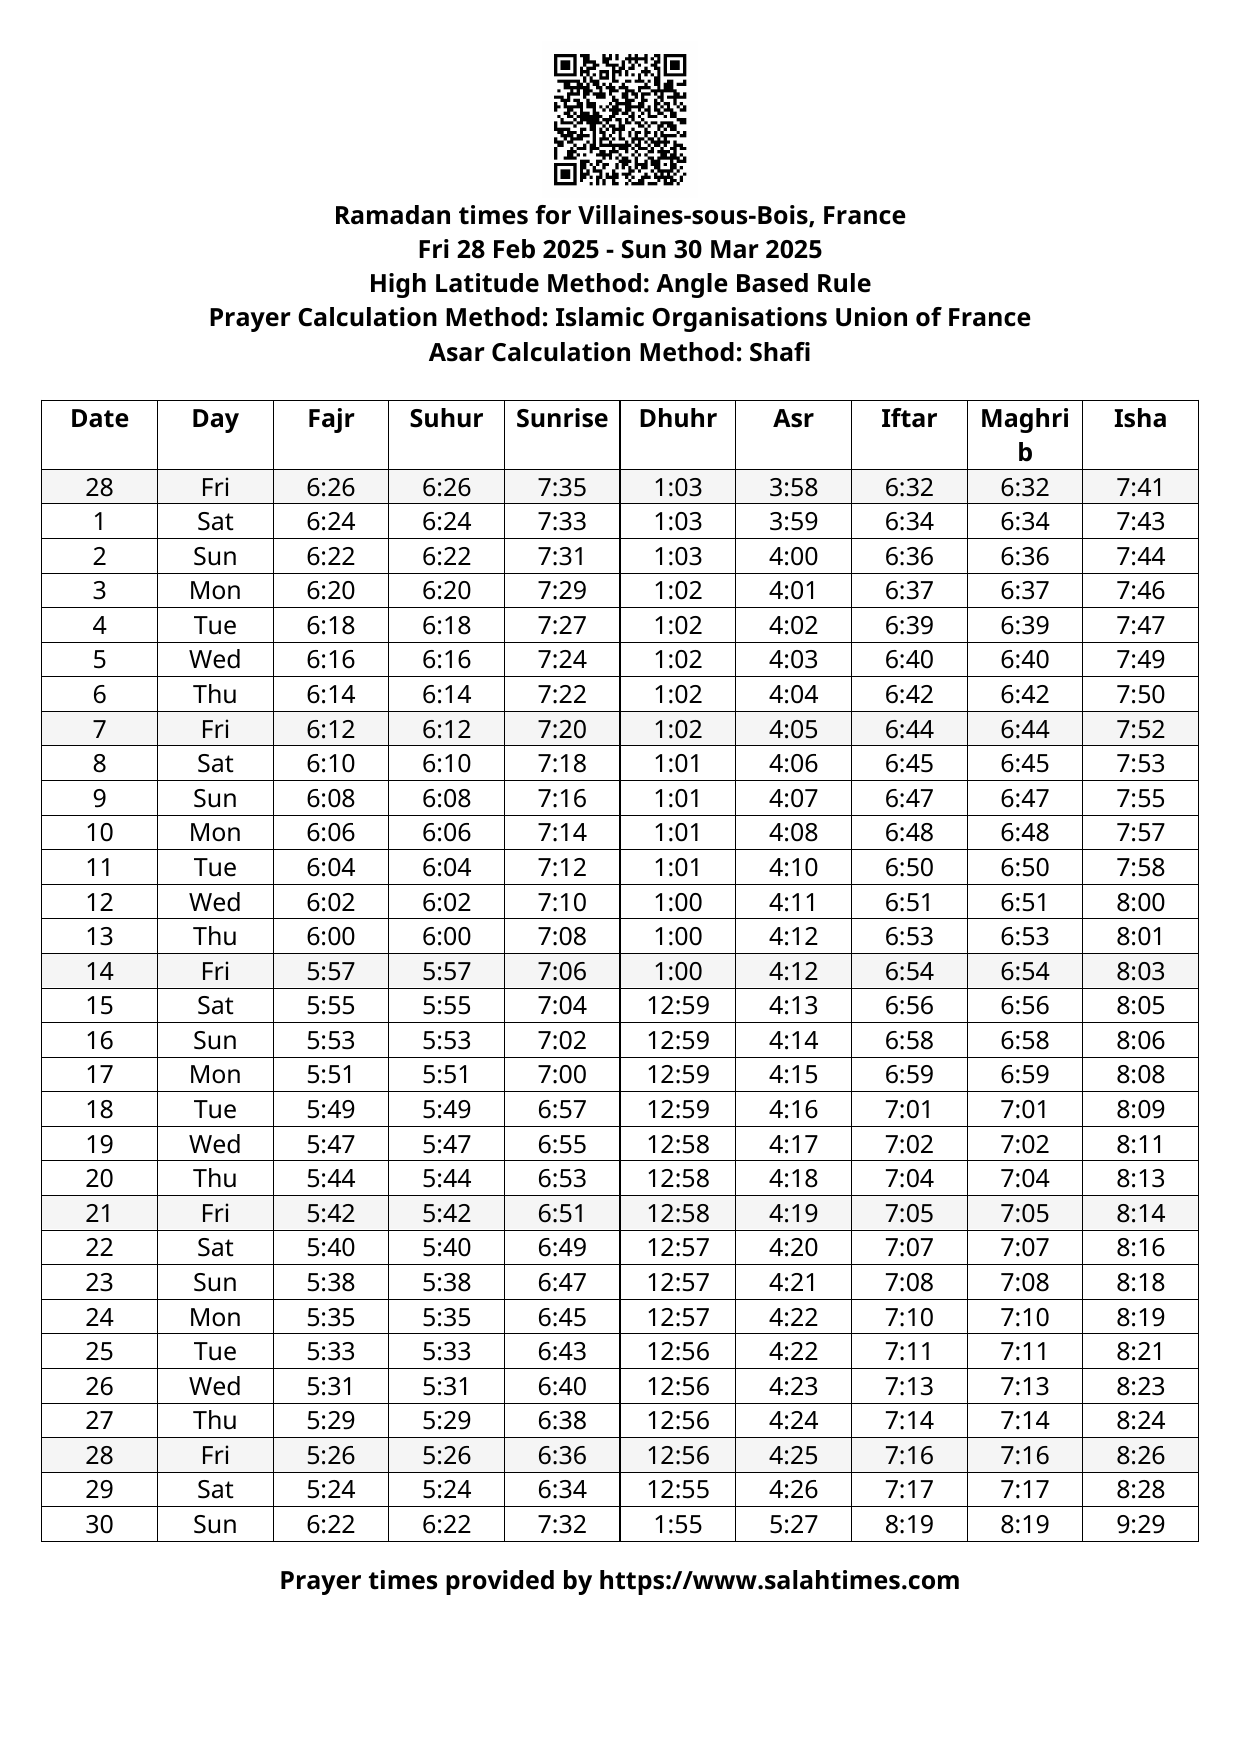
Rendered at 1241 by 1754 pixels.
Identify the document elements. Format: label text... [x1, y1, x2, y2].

table_cell 4:06 [736, 746, 851, 780]
table_cell 4:07 [736, 781, 851, 814]
table_cell 7:53 [1083, 746, 1198, 780]
table_cell 6:10 [389, 746, 504, 780]
table_cell 6:55 [505, 1127, 619, 1160]
table_cell 7:58 [1083, 850, 1198, 884]
table_cell 6:39 [968, 608, 1082, 642]
table_cell 1 [42, 504, 157, 538]
table_cell 6:04 [274, 850, 388, 884]
table_cell 1:01 [621, 816, 735, 849]
table_cell 12:59 [621, 1058, 735, 1091]
table_cell 8:24 [1083, 1404, 1198, 1437]
table_cell 9:29 [1083, 1507, 1198, 1541]
table_cell 5:42 [274, 1196, 388, 1229]
table_cell 7:02 [968, 1127, 1082, 1160]
table_cell 7:14 [852, 1404, 967, 1437]
table_cell 7:18 [505, 746, 619, 780]
table_cell 7:10 [505, 885, 619, 918]
table_cell 1:00 [621, 885, 735, 918]
table_cell 12:58 [621, 1127, 735, 1160]
text Prayer times provided by https://www.salahtimes.com [42, 1563, 1198, 1597]
table_cell 6:06 [389, 816, 504, 849]
table_cell 7:31 [505, 539, 619, 572]
table_cell Fri [158, 1438, 273, 1472]
table_cell 6:18 [389, 608, 504, 642]
table_cell 7 [42, 712, 157, 745]
table_cell 6:54 [852, 954, 967, 987]
table_cell 6:34 [505, 1473, 619, 1506]
table_cell Mon [158, 1300, 273, 1333]
table_cell Tue [158, 1092, 273, 1126]
table_cell Tue [158, 608, 273, 642]
table_cell 15 [42, 989, 157, 1022]
table_cell 12:58 [621, 1196, 735, 1229]
table_cell 5:51 [274, 1058, 388, 1091]
table_cell 12:55 [621, 1473, 735, 1506]
table_cell 7:13 [852, 1369, 967, 1402]
table_cell 7:33 [505, 504, 619, 538]
table_cell 12:56 [621, 1369, 735, 1402]
table_cell 6:00 [274, 919, 388, 953]
table_cell 12:57 [621, 1300, 735, 1333]
table_cell 8:21 [1083, 1334, 1198, 1368]
table_cell 6:56 [968, 989, 1082, 1022]
table_cell 5:26 [274, 1438, 388, 1472]
table_cell 4:23 [736, 1369, 851, 1402]
table_cell 7:07 [852, 1231, 967, 1264]
table_cell 4:21 [736, 1265, 851, 1299]
table_cell 7:02 [505, 1023, 619, 1057]
table_cell Mon [158, 1058, 273, 1091]
table_cell 16 [42, 1023, 157, 1057]
text Asar Calculation Method: Shafi [42, 334, 1198, 368]
table_cell 18 [42, 1092, 157, 1126]
table_cell Tue [158, 850, 273, 884]
table_cell 12:59 [621, 1023, 735, 1057]
table_cell 7:07 [968, 1231, 1082, 1264]
table_cell 6:39 [852, 608, 967, 642]
table_cell 5:40 [389, 1231, 504, 1264]
table_cell 5:24 [389, 1473, 504, 1506]
table_cell 6:50 [968, 850, 1082, 884]
table_cell 1:02 [621, 643, 735, 676]
table_cell 1:55 [621, 1507, 735, 1541]
table_cell 8:03 [1083, 954, 1198, 987]
table_cell 6:16 [274, 643, 388, 676]
table_cell Sat [158, 989, 273, 1022]
table_cell Wed [158, 1127, 273, 1160]
table_cell Sun [158, 781, 273, 814]
table_cell 2 [42, 539, 157, 572]
table_cell 4:10 [736, 850, 851, 884]
table_cell 5:49 [274, 1092, 388, 1126]
table_cell 28 [42, 470, 157, 503]
table_cell 4:00 [736, 539, 851, 572]
table_cell 7:05 [852, 1196, 967, 1229]
table_cell 4:25 [736, 1438, 851, 1472]
text Fri 28 Feb 2025 - Sun 30 Mar 2025 [42, 232, 1198, 266]
table_cell Mon [158, 816, 273, 849]
table_cell 4:22 [736, 1334, 851, 1368]
table_cell 5:38 [389, 1265, 504, 1299]
table_cell 13 [42, 919, 157, 953]
text Prayer Calculation Method: Islamic Organisations Union of France [42, 300, 1198, 334]
table_cell 6:38 [505, 1404, 619, 1437]
table_cell 27 [42, 1404, 157, 1437]
table_cell 6:06 [274, 816, 388, 849]
table_cell 5 [42, 643, 157, 676]
table_cell 8:19 [852, 1507, 967, 1541]
table_cell 4:24 [736, 1404, 851, 1437]
table_cell 19 [42, 1127, 157, 1160]
table_cell 7:55 [1083, 781, 1198, 814]
table_cell 6:50 [852, 850, 967, 884]
table_cell 8:00 [1083, 885, 1198, 918]
table_cell Wed [158, 1369, 273, 1402]
table_cell 8:05 [1083, 989, 1198, 1022]
table_cell 26 [42, 1369, 157, 1402]
table_cell 6:51 [852, 885, 967, 918]
table_cell 6:08 [274, 781, 388, 814]
table_cell 5:26 [389, 1438, 504, 1472]
table_cell 12 [42, 885, 157, 918]
table_cell 5:47 [389, 1127, 504, 1160]
table_cell 5:53 [389, 1023, 504, 1057]
table_cell 7:13 [968, 1369, 1082, 1402]
table_cell 6:47 [505, 1265, 619, 1299]
table_cell 6:45 [968, 746, 1082, 780]
table_cell 12:59 [621, 989, 735, 1022]
table_cell Sat [158, 1231, 273, 1264]
table_cell 6 [42, 677, 157, 711]
table_cell 7:00 [505, 1058, 619, 1091]
table_cell 7:11 [852, 1334, 967, 1368]
table_cell 8:14 [1083, 1196, 1198, 1229]
table_cell 5:53 [274, 1023, 388, 1057]
table_cell 7:20 [505, 712, 619, 745]
table_cell 4:26 [736, 1473, 851, 1506]
table_cell 7:01 [852, 1092, 967, 1126]
table_cell 6:53 [852, 919, 967, 953]
table_cell Thu [158, 919, 273, 953]
table_cell 7:35 [505, 470, 619, 503]
table_header Dhuhr [621, 401, 735, 469]
table_cell 7:49 [1083, 643, 1198, 676]
table_cell Fri [158, 954, 273, 987]
table_cell 17 [42, 1058, 157, 1091]
table_cell Fri [158, 470, 273, 503]
table_cell 3 [42, 574, 157, 607]
table_cell 6:48 [968, 816, 1082, 849]
table_cell Thu [158, 1161, 273, 1195]
table_cell 6:14 [389, 677, 504, 711]
table_cell 30 [42, 1507, 157, 1541]
table_cell 6:14 [274, 677, 388, 711]
table_cell Sat [158, 1473, 273, 1506]
table_cell 6:58 [968, 1023, 1082, 1057]
table_cell 5:55 [389, 989, 504, 1022]
table_cell 7:08 [505, 919, 619, 953]
table_cell 7:16 [505, 781, 619, 814]
table_cell 6:47 [852, 781, 967, 814]
table_cell 6:45 [505, 1300, 619, 1333]
table_cell 6:48 [852, 816, 967, 849]
table_cell 7:17 [968, 1473, 1082, 1506]
table_cell 6:44 [852, 712, 967, 745]
table_cell 23 [42, 1265, 157, 1299]
table_cell 8:18 [1083, 1265, 1198, 1299]
table_cell 4:05 [736, 712, 851, 745]
table_cell 6:10 [274, 746, 388, 780]
table_cell 5:38 [274, 1265, 388, 1299]
table_cell 6:36 [968, 539, 1082, 572]
table_cell 29 [42, 1473, 157, 1506]
table_cell 6:51 [968, 885, 1082, 918]
table_cell 7:02 [852, 1127, 967, 1160]
table_cell 14 [42, 954, 157, 987]
table_cell 7:08 [968, 1265, 1082, 1299]
table_cell 7:24 [505, 643, 619, 676]
table_cell Mon [158, 574, 273, 607]
table_cell 5:29 [274, 1404, 388, 1437]
table_header Date [42, 401, 157, 469]
table_cell 7:10 [852, 1300, 967, 1333]
table_cell 6:08 [389, 781, 504, 814]
table_cell 9 [42, 781, 157, 814]
table_cell 6:20 [274, 574, 388, 607]
table_cell 8 [42, 746, 157, 780]
table_cell 6:49 [505, 1231, 619, 1264]
table_cell 6:18 [274, 608, 388, 642]
table_cell 7:14 [505, 816, 619, 849]
table_cell 7:17 [852, 1473, 967, 1506]
table_cell 6:32 [968, 470, 1082, 503]
table_cell 6:22 [389, 1507, 504, 1541]
table_cell 5:57 [274, 954, 388, 987]
table_cell 7:41 [1083, 470, 1198, 503]
table_cell 1:02 [621, 574, 735, 607]
table_cell Sun [158, 539, 273, 572]
table_cell 6:40 [505, 1369, 619, 1402]
table_cell 7:14 [968, 1404, 1082, 1437]
table_cell 5:40 [274, 1231, 388, 1264]
table_cell 6:37 [968, 574, 1082, 607]
table_cell 1:00 [621, 954, 735, 987]
table_cell Tue [158, 1334, 273, 1368]
table_cell 20 [42, 1161, 157, 1195]
table_cell 3:58 [736, 470, 851, 503]
table_cell 4:03 [736, 643, 851, 676]
table_cell 6:40 [852, 643, 967, 676]
table_cell 22 [42, 1231, 157, 1264]
table_header Maghrib [968, 401, 1082, 469]
table_cell 12:56 [621, 1334, 735, 1368]
table_cell 5:44 [389, 1161, 504, 1195]
table_cell 4 [42, 608, 157, 642]
table_cell 5:33 [274, 1334, 388, 1368]
table_cell 8:11 [1083, 1127, 1198, 1160]
table_cell 25 [42, 1334, 157, 1368]
table_cell 5:33 [389, 1334, 504, 1368]
table_cell 6:24 [274, 504, 388, 538]
table_cell 6:47 [968, 781, 1082, 814]
table_cell 5:35 [274, 1300, 388, 1333]
table_cell 6:22 [389, 539, 504, 572]
table_cell 4:20 [736, 1231, 851, 1264]
table_cell 6:36 [852, 539, 967, 572]
table_cell 6:04 [389, 850, 504, 884]
table_cell 6:34 [968, 504, 1082, 538]
table_cell 6:56 [852, 989, 967, 1022]
table_cell 4:17 [736, 1127, 851, 1160]
table_cell 5:24 [274, 1473, 388, 1506]
table_cell 12:58 [621, 1161, 735, 1195]
table_cell 1:03 [621, 470, 735, 503]
table_cell 5:55 [274, 989, 388, 1022]
table_cell 4:18 [736, 1161, 851, 1195]
table_cell 6:02 [389, 885, 504, 918]
table_cell Thu [158, 1404, 273, 1437]
table_cell 5:27 [736, 1507, 851, 1541]
table_cell 6:42 [852, 677, 967, 711]
table_cell 7:29 [505, 574, 619, 607]
table_cell 6:40 [968, 643, 1082, 676]
table_cell 7:05 [968, 1196, 1082, 1229]
table_cell Wed [158, 885, 273, 918]
table_cell 6:44 [968, 712, 1082, 745]
table_cell 28 [42, 1438, 157, 1472]
table_cell 8:19 [1083, 1300, 1198, 1333]
picture [542, 41, 699, 198]
table_cell 24 [42, 1300, 157, 1333]
table_cell 7:43 [1083, 504, 1198, 538]
table_cell 6:45 [852, 746, 967, 780]
table_cell 1:02 [621, 712, 735, 745]
table_cell 1:01 [621, 781, 735, 814]
table_cell Thu [158, 677, 273, 711]
table_header Asr [736, 401, 851, 469]
table_cell 4:02 [736, 608, 851, 642]
table_cell 7:10 [968, 1300, 1082, 1333]
table_cell 6:42 [968, 677, 1082, 711]
table_cell 21 [42, 1196, 157, 1229]
table_header Isha [1083, 401, 1198, 469]
table_cell 7:16 [852, 1438, 967, 1472]
table_cell 5:31 [274, 1369, 388, 1402]
table_cell 6:12 [389, 712, 504, 745]
table_cell Sun [158, 1265, 273, 1299]
table_cell 6:20 [389, 574, 504, 607]
text High Latitude Method: Angle Based Rule [42, 266, 1198, 300]
table_cell 4:13 [736, 989, 851, 1022]
table_cell 4:04 [736, 677, 851, 711]
table_cell 7:12 [505, 850, 619, 884]
table_cell 12:57 [621, 1231, 735, 1264]
table_cell 5:29 [389, 1404, 504, 1437]
table_cell 7:46 [1083, 574, 1198, 607]
table_cell 6:12 [274, 712, 388, 745]
table_header Day [158, 401, 273, 469]
table_header Sunrise [505, 401, 619, 469]
table_cell 6:58 [852, 1023, 967, 1057]
table_cell 4:19 [736, 1196, 851, 1229]
table_cell 6:26 [389, 470, 504, 503]
table_cell 8:16 [1083, 1231, 1198, 1264]
table_cell 8:26 [1083, 1438, 1198, 1472]
table_cell 6:54 [968, 954, 1082, 987]
table_cell 8:09 [1083, 1092, 1198, 1126]
table_cell 1:03 [621, 539, 735, 572]
text Ramadan times for Villaines-sous-Bois, France [42, 198, 1198, 232]
table_cell 7:22 [505, 677, 619, 711]
table_header Suhur [389, 401, 504, 469]
table_cell 1:03 [621, 504, 735, 538]
table_cell 1:02 [621, 677, 735, 711]
table_cell 8:23 [1083, 1369, 1198, 1402]
table_cell 4:12 [736, 919, 851, 953]
table_cell 11 [42, 850, 157, 884]
table_cell 4:22 [736, 1300, 851, 1333]
table_cell Sat [158, 504, 273, 538]
table_cell 5:57 [389, 954, 504, 987]
table_cell 8:19 [968, 1507, 1082, 1541]
table_cell 4:15 [736, 1058, 851, 1091]
table_cell 7:27 [505, 608, 619, 642]
table_cell 3:59 [736, 504, 851, 538]
table_cell 5:51 [389, 1058, 504, 1091]
table_cell 8:01 [1083, 919, 1198, 953]
table_cell 6:59 [852, 1058, 967, 1091]
table_cell 5:49 [389, 1092, 504, 1126]
table_cell 12:57 [621, 1265, 735, 1299]
table_cell 7:47 [1083, 608, 1198, 642]
table_cell 12:59 [621, 1092, 735, 1126]
table_cell 6:53 [505, 1161, 619, 1195]
table_cell 6:16 [389, 643, 504, 676]
table_cell 7:01 [968, 1092, 1082, 1126]
table_cell 8:06 [1083, 1023, 1198, 1057]
table_cell 7:06 [505, 954, 619, 987]
table_cell 5:35 [389, 1300, 504, 1333]
table_cell 6:00 [389, 919, 504, 953]
table_cell 6:43 [505, 1334, 619, 1368]
table_cell 4:14 [736, 1023, 851, 1057]
table_cell 7:16 [968, 1438, 1082, 1472]
table_cell 1:02 [621, 608, 735, 642]
table_cell 1:01 [621, 850, 735, 884]
table_cell 7:04 [505, 989, 619, 1022]
table_header Fajr [274, 401, 388, 469]
table_cell 6:37 [852, 574, 967, 607]
table_cell 4:16 [736, 1092, 851, 1126]
table_cell 5:47 [274, 1127, 388, 1160]
table_cell 8:28 [1083, 1473, 1198, 1506]
table_cell 5:42 [389, 1196, 504, 1229]
table_cell 6:02 [274, 885, 388, 918]
table_cell 7:57 [1083, 816, 1198, 849]
table_cell 5:31 [389, 1369, 504, 1402]
table_cell 6:22 [274, 1507, 388, 1541]
table_cell 1:00 [621, 919, 735, 953]
table_cell 7:50 [1083, 677, 1198, 711]
table_cell 6:34 [852, 504, 967, 538]
table_cell 6:26 [274, 470, 388, 503]
table_cell 6:22 [274, 539, 388, 572]
table_cell 5:44 [274, 1161, 388, 1195]
table_cell 4:12 [736, 954, 851, 987]
table_cell 10 [42, 816, 157, 849]
table_cell 7:44 [1083, 539, 1198, 572]
table_cell Fri [158, 712, 273, 745]
table_cell 12:56 [621, 1404, 735, 1437]
table_cell Fri [158, 1196, 273, 1229]
table_cell Sun [158, 1507, 273, 1541]
table_header Iftar [852, 401, 967, 469]
table_cell 6:51 [505, 1196, 619, 1229]
table_cell 4:01 [736, 574, 851, 607]
table_cell Wed [158, 643, 273, 676]
table_cell 4:11 [736, 885, 851, 918]
table_cell 7:04 [968, 1161, 1082, 1195]
table_cell Sun [158, 1023, 273, 1057]
table_cell 8:13 [1083, 1161, 1198, 1195]
table_cell 8:08 [1083, 1058, 1198, 1091]
table_cell 6:53 [968, 919, 1082, 953]
table_cell 12:56 [621, 1438, 735, 1472]
table_cell 6:36 [505, 1438, 619, 1472]
table_cell 6:24 [389, 504, 504, 538]
table_cell 7:08 [852, 1265, 967, 1299]
table_cell 4:08 [736, 816, 851, 849]
table_cell 7:04 [852, 1161, 967, 1195]
table_cell 7:32 [505, 1507, 619, 1541]
table_cell 7:11 [968, 1334, 1082, 1368]
table_cell 7:52 [1083, 712, 1198, 745]
table_cell Sat [158, 746, 273, 780]
table_cell 1:01 [621, 746, 735, 780]
table_cell 6:57 [505, 1092, 619, 1126]
table_cell 6:32 [852, 470, 967, 503]
table_cell 6:59 [968, 1058, 1082, 1091]
